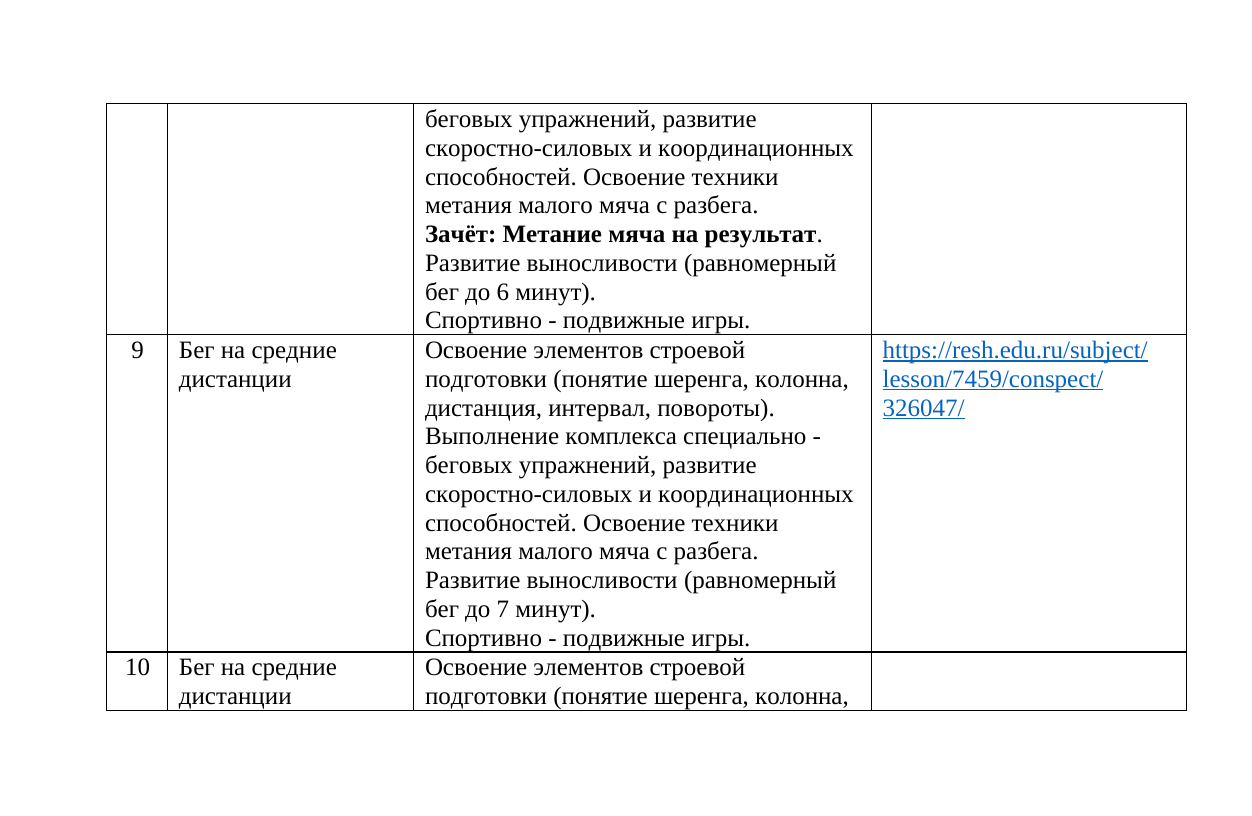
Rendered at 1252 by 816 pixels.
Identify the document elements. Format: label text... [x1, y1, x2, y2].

table_cell 9 [107, 335, 167, 651]
table_cell 8 [107, 104, 167, 334]
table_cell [414, 653, 871, 710]
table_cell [168, 653, 413, 710]
table_cell 10 [107, 653, 167, 710]
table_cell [168, 104, 413, 334]
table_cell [414, 104, 871, 334]
table_cell https://resh.edu.ru/subject/lesson/7459/conspect/326047/ [872, 335, 1186, 651]
table_cell [872, 104, 1186, 334]
table_cell [872, 653, 1186, 710]
table_cell Бег на средние дистанции [168, 335, 413, 651]
